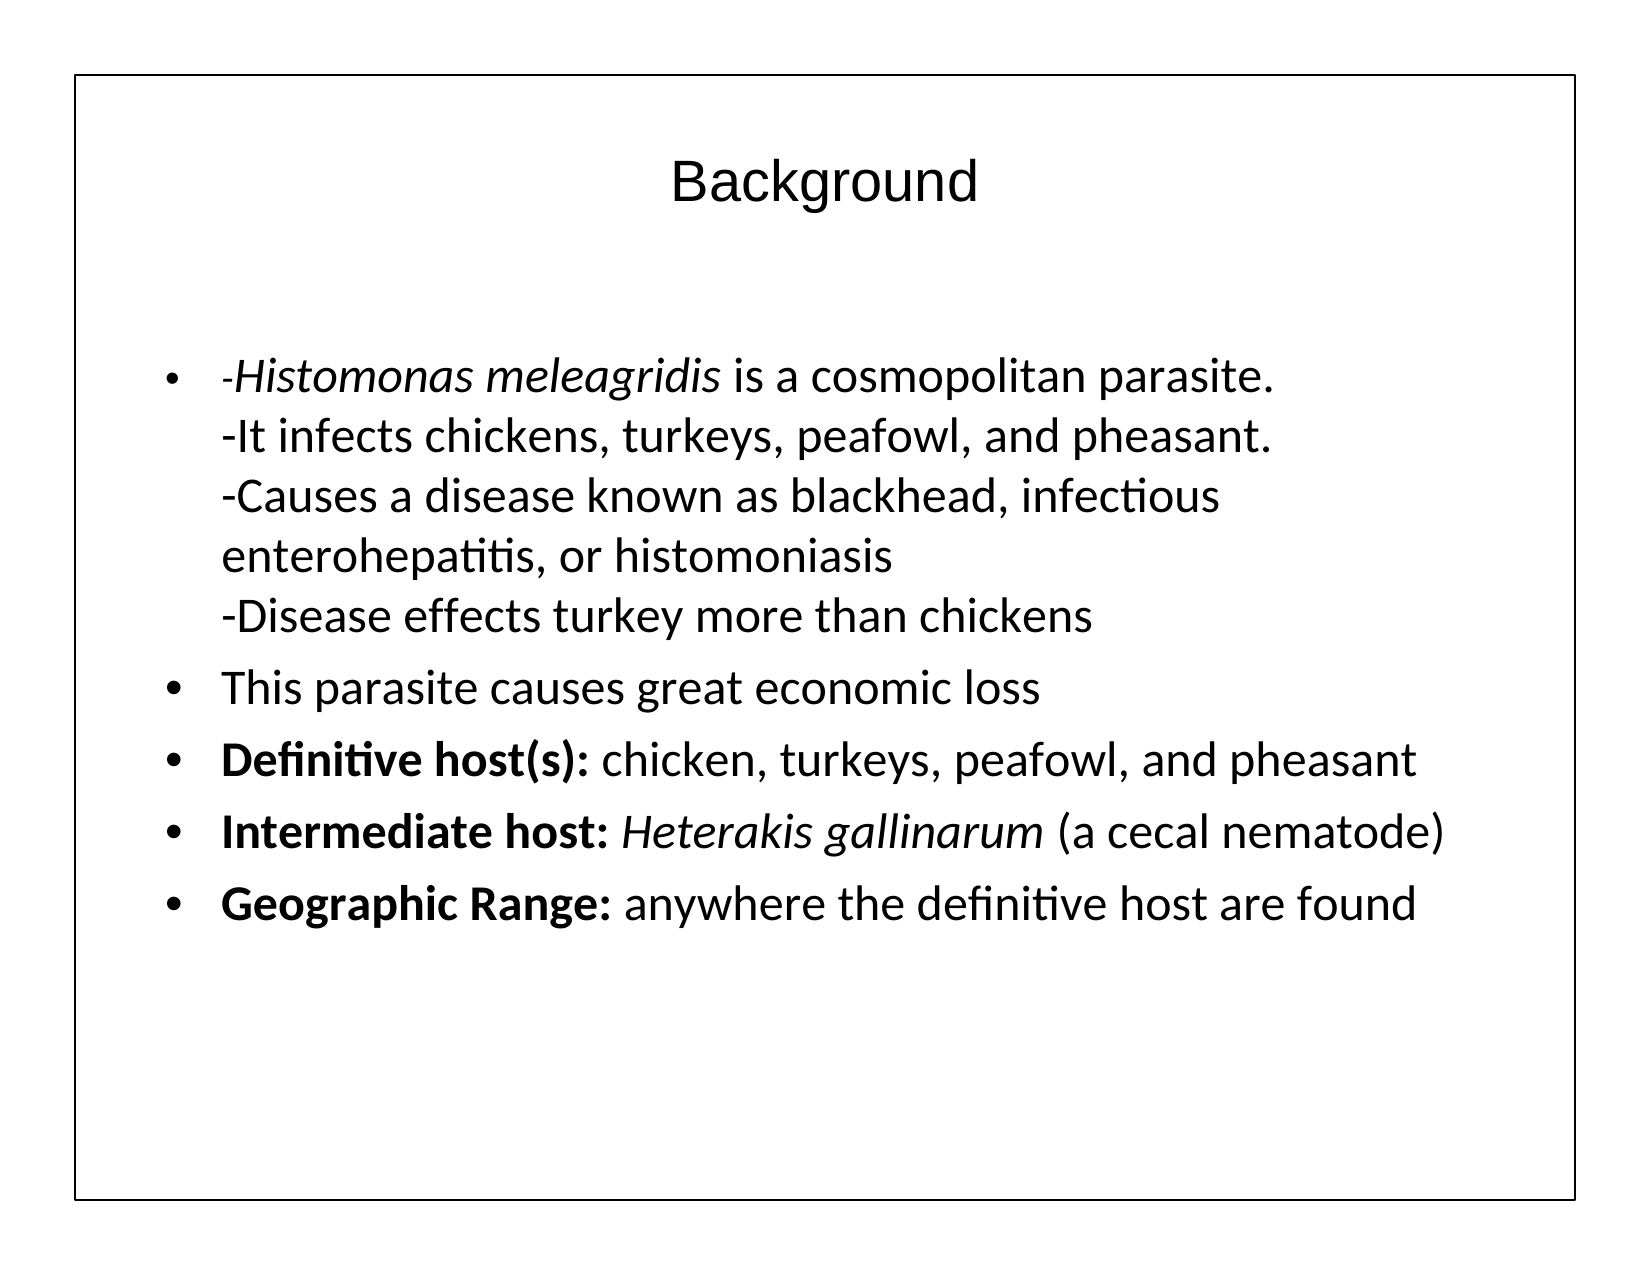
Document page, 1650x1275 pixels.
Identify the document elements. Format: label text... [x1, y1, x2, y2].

text • Geographic Range: anywhere the definitive host are found [165, 872, 1450, 933]
text -Causes a disease known as blackhead, infectious [221, 465, 1450, 525]
text • This parasite causes great economic loss [165, 656, 1450, 717]
text • Intermediate host: Heterakis gallinarum (a cecal nematode) [165, 800, 1450, 861]
text enterohepatitis, or histomoniasis [221, 525, 1450, 585]
text • -Histomonas meleagridis is a cosmopolitan parasite. [165, 344, 1450, 405]
text • Definitive host(s): chicken, turkeys, peafowl, and pheasant [165, 728, 1450, 789]
text -Disease effects turkey more than chickens [221, 585, 1450, 645]
text Background [663, 147, 987, 213]
text -It infects chickens, turkeys, peafowl, and pheasant. [221, 405, 1450, 465]
